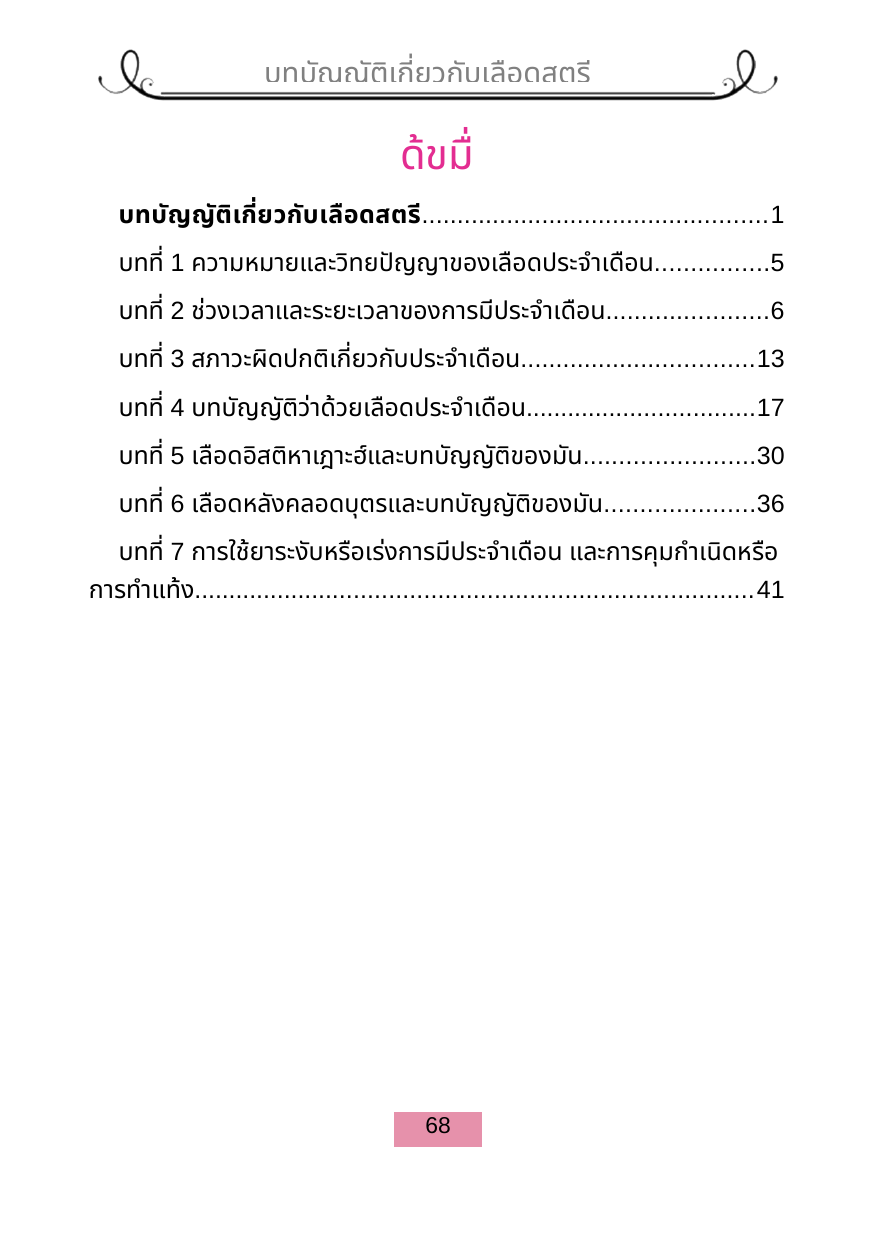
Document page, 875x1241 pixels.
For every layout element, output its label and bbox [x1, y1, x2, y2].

picture [88, 46, 786, 106]
